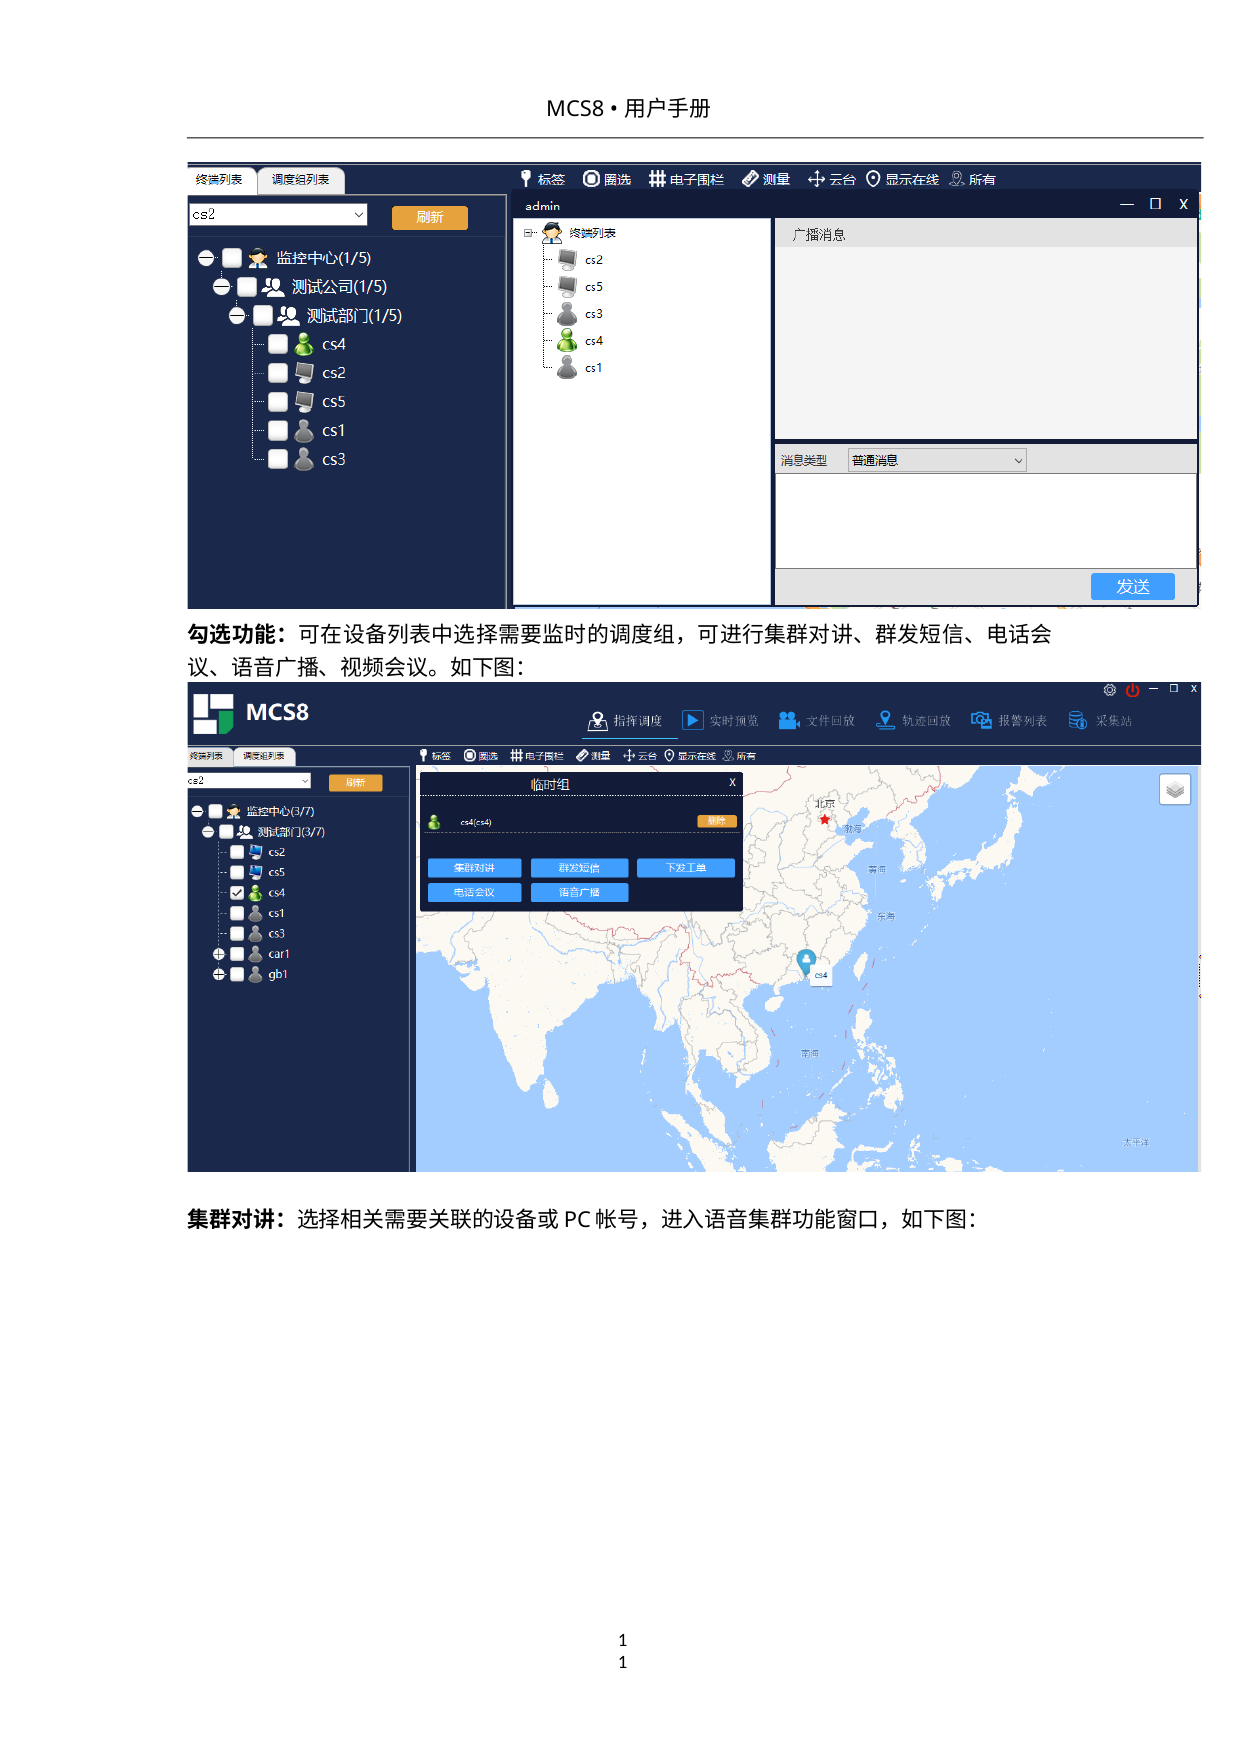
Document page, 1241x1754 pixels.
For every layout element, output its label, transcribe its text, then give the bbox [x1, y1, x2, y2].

text 勾选功能：可在设备列表中选择需要监时的调度组，可进行集群对讲、群发短信、电话会议、语音广播、视频会议。如下图： [187, 617, 1053, 682]
picture [187, 682, 1202, 1172]
text 集群对讲：选择相关需要关联的设备或PC帐号，进入语音集群功能窗口，如下图： [187, 1202, 1053, 1234]
picture [187, 162, 1202, 609]
